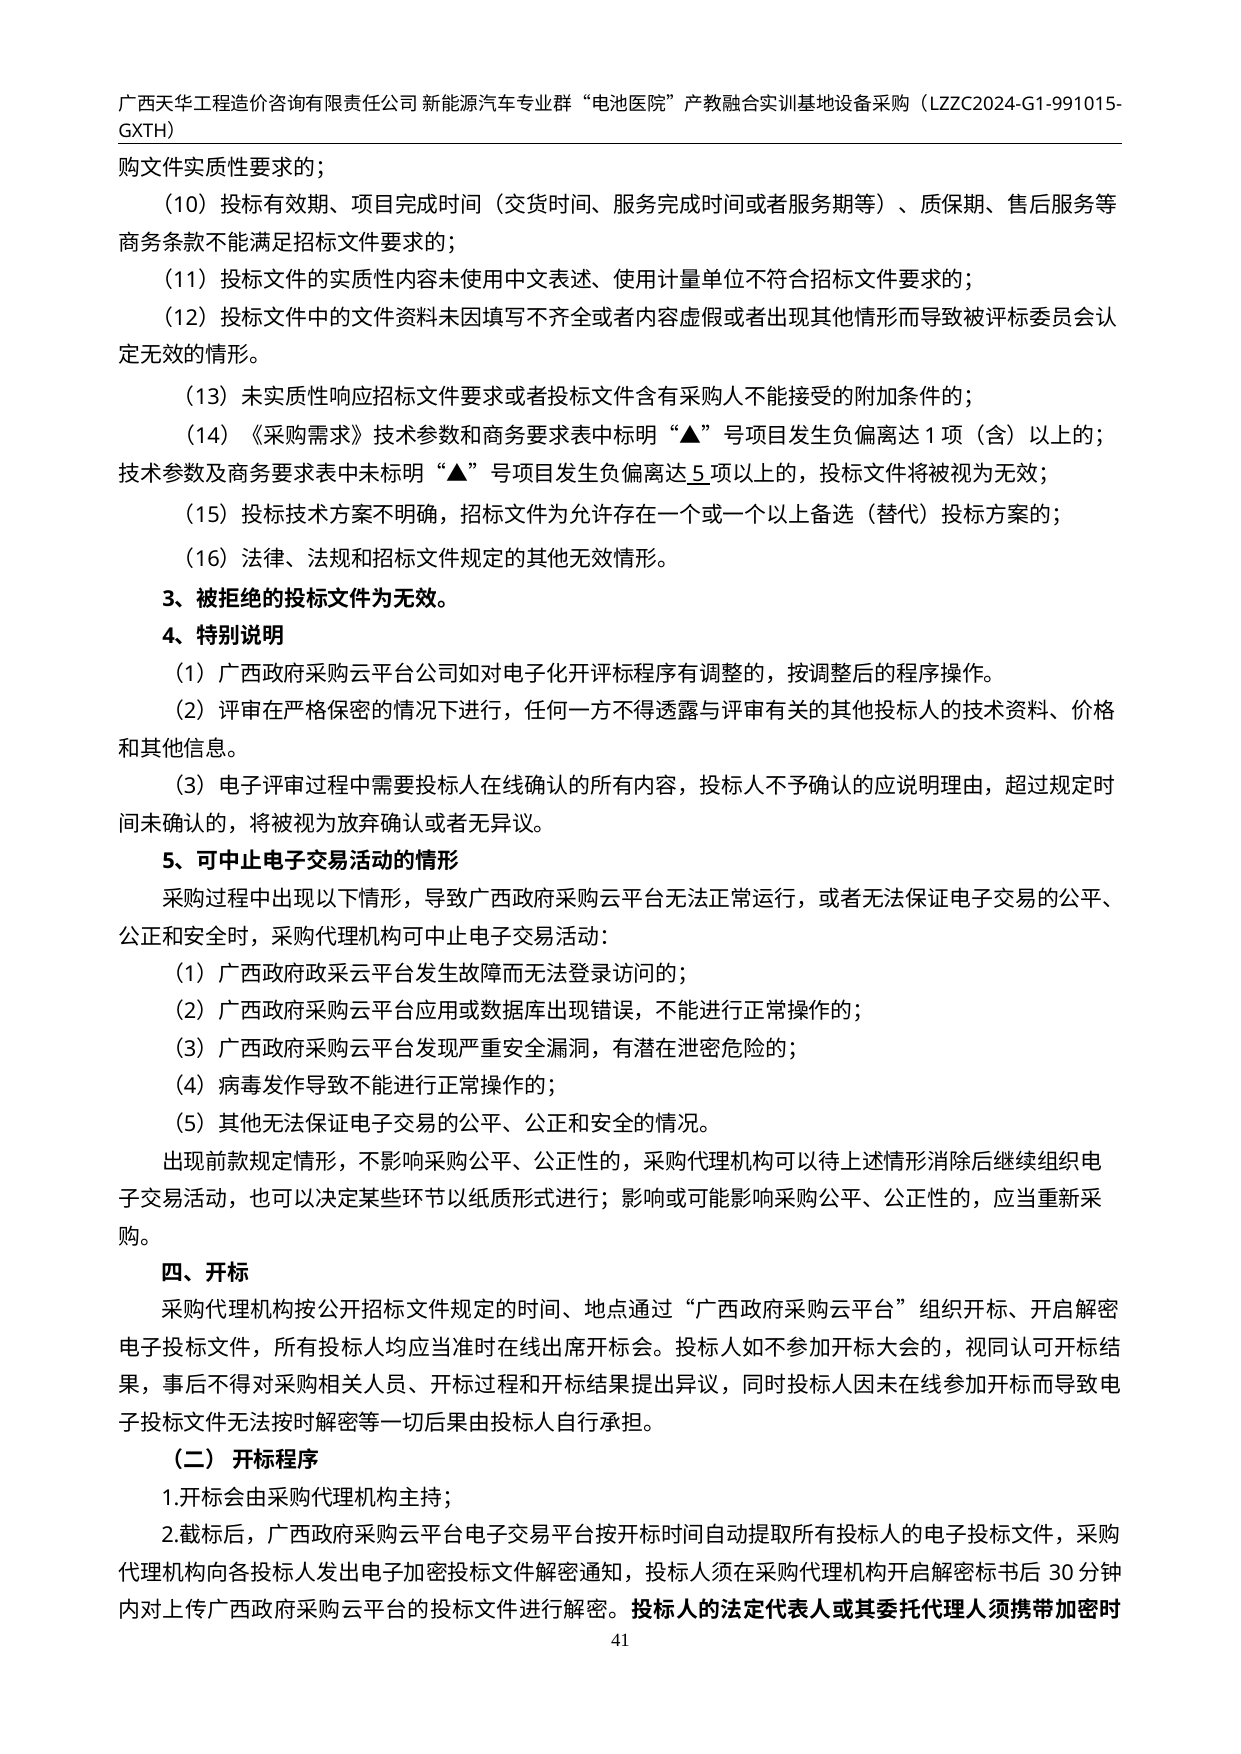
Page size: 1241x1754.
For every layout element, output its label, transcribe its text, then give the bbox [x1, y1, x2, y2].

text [118, 144, 1122, 182]
text （二） 开标程序 [118, 1438, 1122, 1475]
text （1）广西政府政采云平台发生故障而无法登录访问的； [118, 950, 1122, 988]
text 5、可中止电子交易活动的情形 [118, 838, 1122, 875]
text （5）其他无法保证电子交易的公平、公正和安全的情况。 [118, 1100, 1122, 1138]
text （16）法律、法规和招标文件规定的其他无效情形。 [118, 532, 1122, 575]
text （1）广西政府采购云平台公司如对电子化开评标程序有调整的，按调整后的程序操作。 [118, 650, 1122, 688]
text 采购代理机构按公开招标文件规定的时间、地点通过“广西政府采购云平台”组织开标、开启解密电子投标文件，所有投标人均应当准时在线出席开标会。投标人如不参加开标大会的，视同认可开标结果，事后不得对采购相关人员、开标过程和开标结果提出异议，同时投标人因未在线参加开标而导致电子投标文件无法按时解密等一切后果由投标人自行承担。 [118, 1288, 1122, 1438]
text 四、开标 [118, 1250, 1122, 1288]
text （13）未实质性响应招标文件要求或者投标文件含有采购人不能接受的附加条件的； [118, 369, 1122, 413]
text （2）评审在严格保密的情况下进行，任何一方不得透露与评审有关的其他投标人的技术资料、价格和其他信息。 [118, 688, 1122, 763]
text （14）《采购需求》技术参数和商务要求表中标明“▲”号项目发生负偏离达1项（含）以上的；技术参数及商务要求表中未标明“▲”号项目发生负偏离达 5 项以上的，投标文件将被视为无效； [118, 413, 1122, 488]
text （11）投标文件的实质性内容未使用中文表述、使用计量单位不符合招标文件要求的； [118, 257, 1122, 294]
text （10）投标有效期、项目完成时间（交货时间、服务完成时间或者服务期等）、质保期、售后服务等商务条款不能满足招标文件要求的； [118, 182, 1122, 257]
text （15）投标技术方案不明确，招标文件为允许存在一个或一个以上备选（替代）投标方案的； [118, 488, 1122, 532]
text 1.开标会由采购代理机构主持； [118, 1475, 1122, 1513]
text （3）广西政府采购云平台发现严重安全漏洞，有潜在泄密危险的； [118, 1025, 1122, 1063]
text 4、特别说明 [118, 613, 1122, 650]
text （2）广西政府采购云平台应用或数据库出现错误，不能进行正常操作的； [118, 988, 1122, 1025]
text （4）病毒发作导致不能进行正常操作的； [118, 1063, 1122, 1100]
text （12）投标文件中的文件资料未因填写不齐全或者内容虚假或者出现其他情形而导致被评标委员会认定无效的情形。 [118, 294, 1122, 369]
text 采购过程中出现以下情形，导致广西政府采购云平台无法正常运行，或者无法保证电子交易的公平、公正和安全时，采购代理机构可中止电子交易活动： [118, 875, 1122, 950]
text 3、被拒绝的投标文件为无效。 [118, 575, 1122, 613]
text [118, 1513, 1122, 1625]
text （3）电子评审过程中需要投标人在线确认的所有内容，投标人不予确认的应说明理由，超过规定时间未确认的，将被视为放弃确认或者无异议。 [118, 763, 1122, 838]
text 出现前款规定情形，不影响采购公平、公正性的，采购代理机构可以待上述情形消除后继续组织电子交易活动，也可以决定某些环节以纸质形式进行；影响或可能影响采购公平、公正性的，应当重新采购。 [118, 1138, 1122, 1250]
